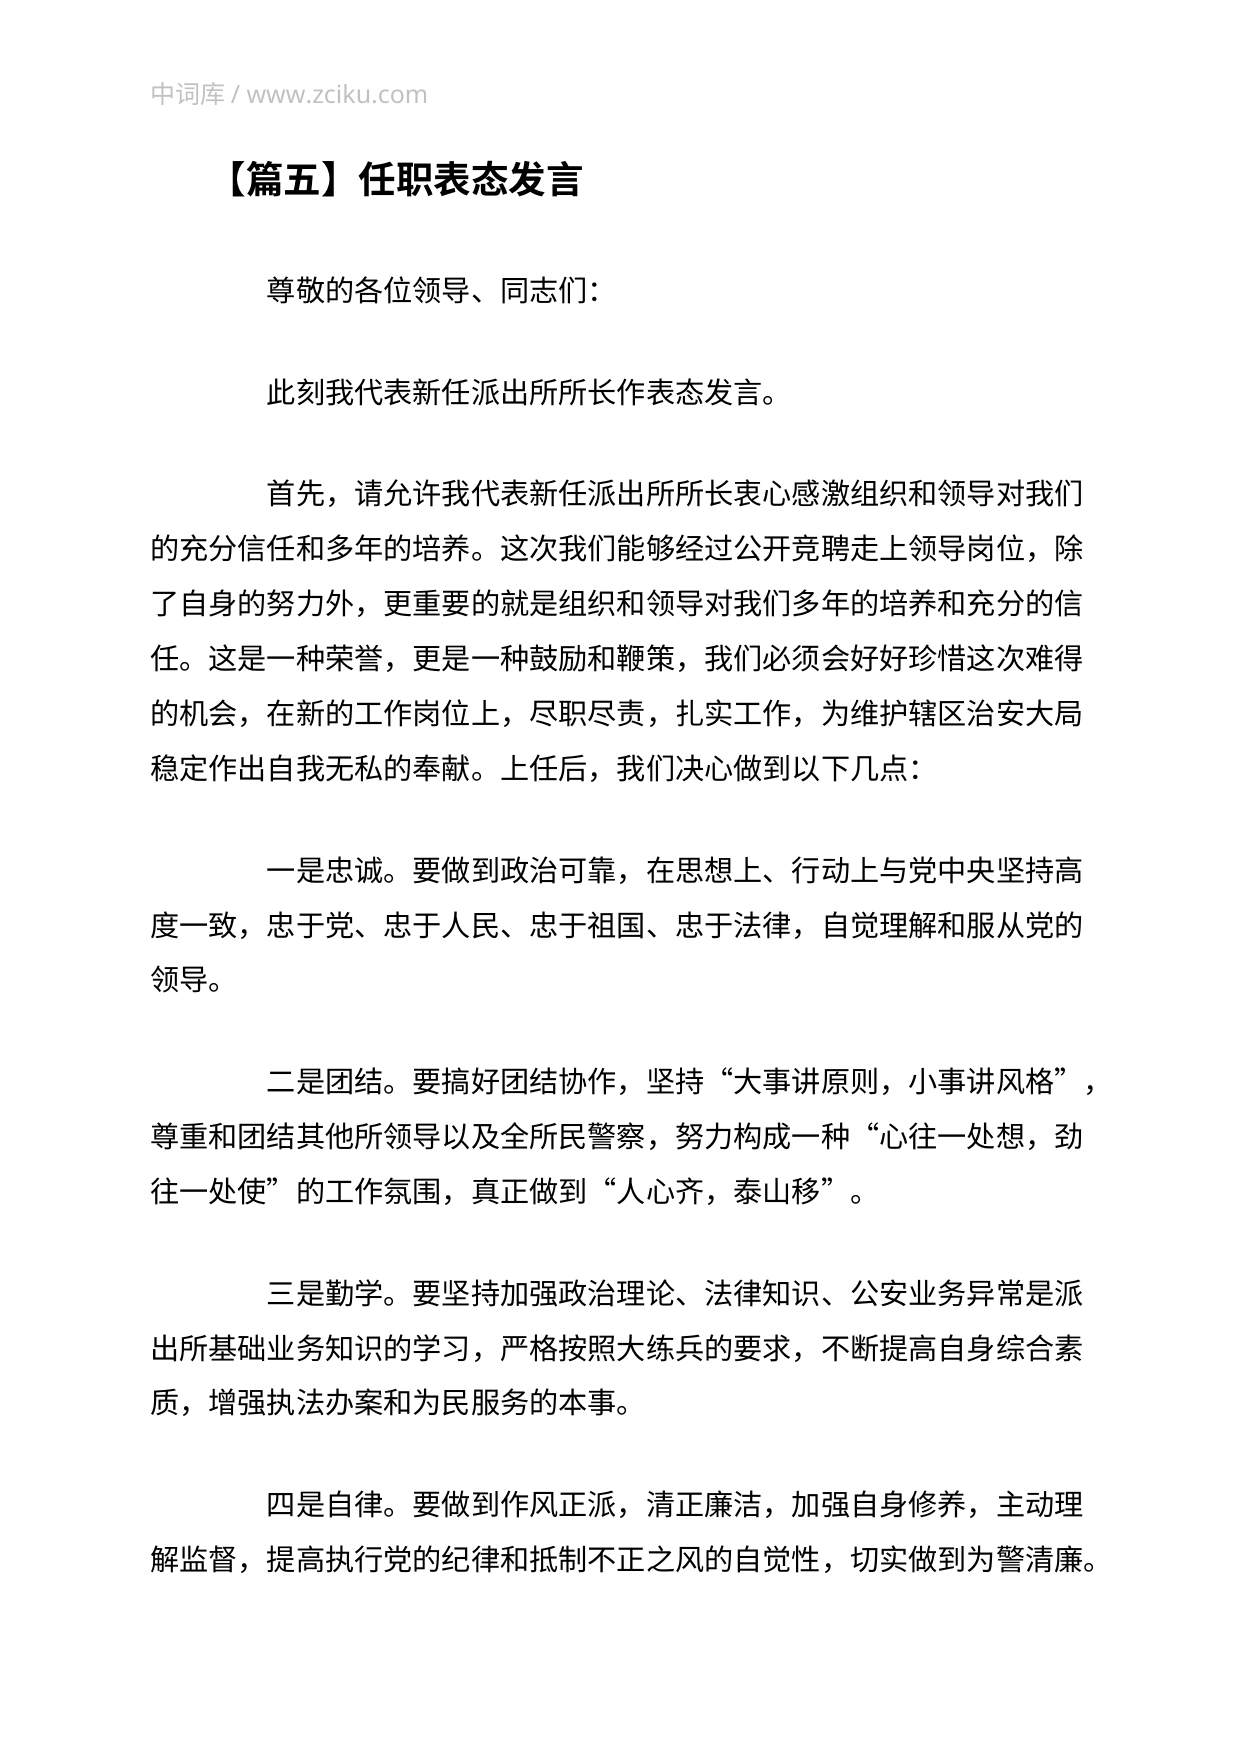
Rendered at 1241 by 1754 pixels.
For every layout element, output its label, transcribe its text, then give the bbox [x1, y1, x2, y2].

text 尊敬的各位领导、同志们： [150, 267, 1090, 310]
text 【篇五】任职表态发言 [150, 150, 1090, 204]
text 一是忠诚。要做到政治可靠，在思想上、行动上与党中央坚持高度一致，忠于党、忠于人民、忠于祖国、忠于法律，自觉理解和服从党的领导。 [150, 847, 1090, 999]
text 四是自律。要做到作风正派，清正廉洁，加强自身修养，主动理解监督，提高执行党的纪律和抵制不正之风的自觉性，切实做到为警清廉。 [150, 1482, 1090, 1579]
text 首先，请允许我代表新任派出所所长衷心感激组织和领导对我们的充分信任和多年的培养。这次我们能够经过公开竞聘走上领导岗位，除了自身的努力外，更重要的就是组织和领导对我们多年的培养和充分的信任。这是一种荣誉，更是一种鼓励和鞭策，我们必须会好好珍惜这次难得的机会，在新的工作岗位上，尽职尽责，扎实工作，为维护辖区治安大局稳定作出自我无私的奉献。上任后，我们决心做到以下几点： [150, 471, 1090, 788]
text 二是团结。要搞好团结协作，坚持“大事讲原则，小事讲风格”，尊重和团结其他所领导以及全所民警察，努力构成一种“心往一处想，劲往一处使”的工作氛围，真正做到“人心齐，泰山移”。 [150, 1059, 1090, 1211]
text 此刻我代表新任派出所所长作表态发言。 [150, 369, 1090, 411]
text 三是勤学。要坚持加强政治理论、法律知识、公安业务异常是派出所基础业务知识的学习，严格按照大练兵的要求，不断提高自身综合素质，增强执法办案和为民服务的本事。 [150, 1270, 1090, 1422]
